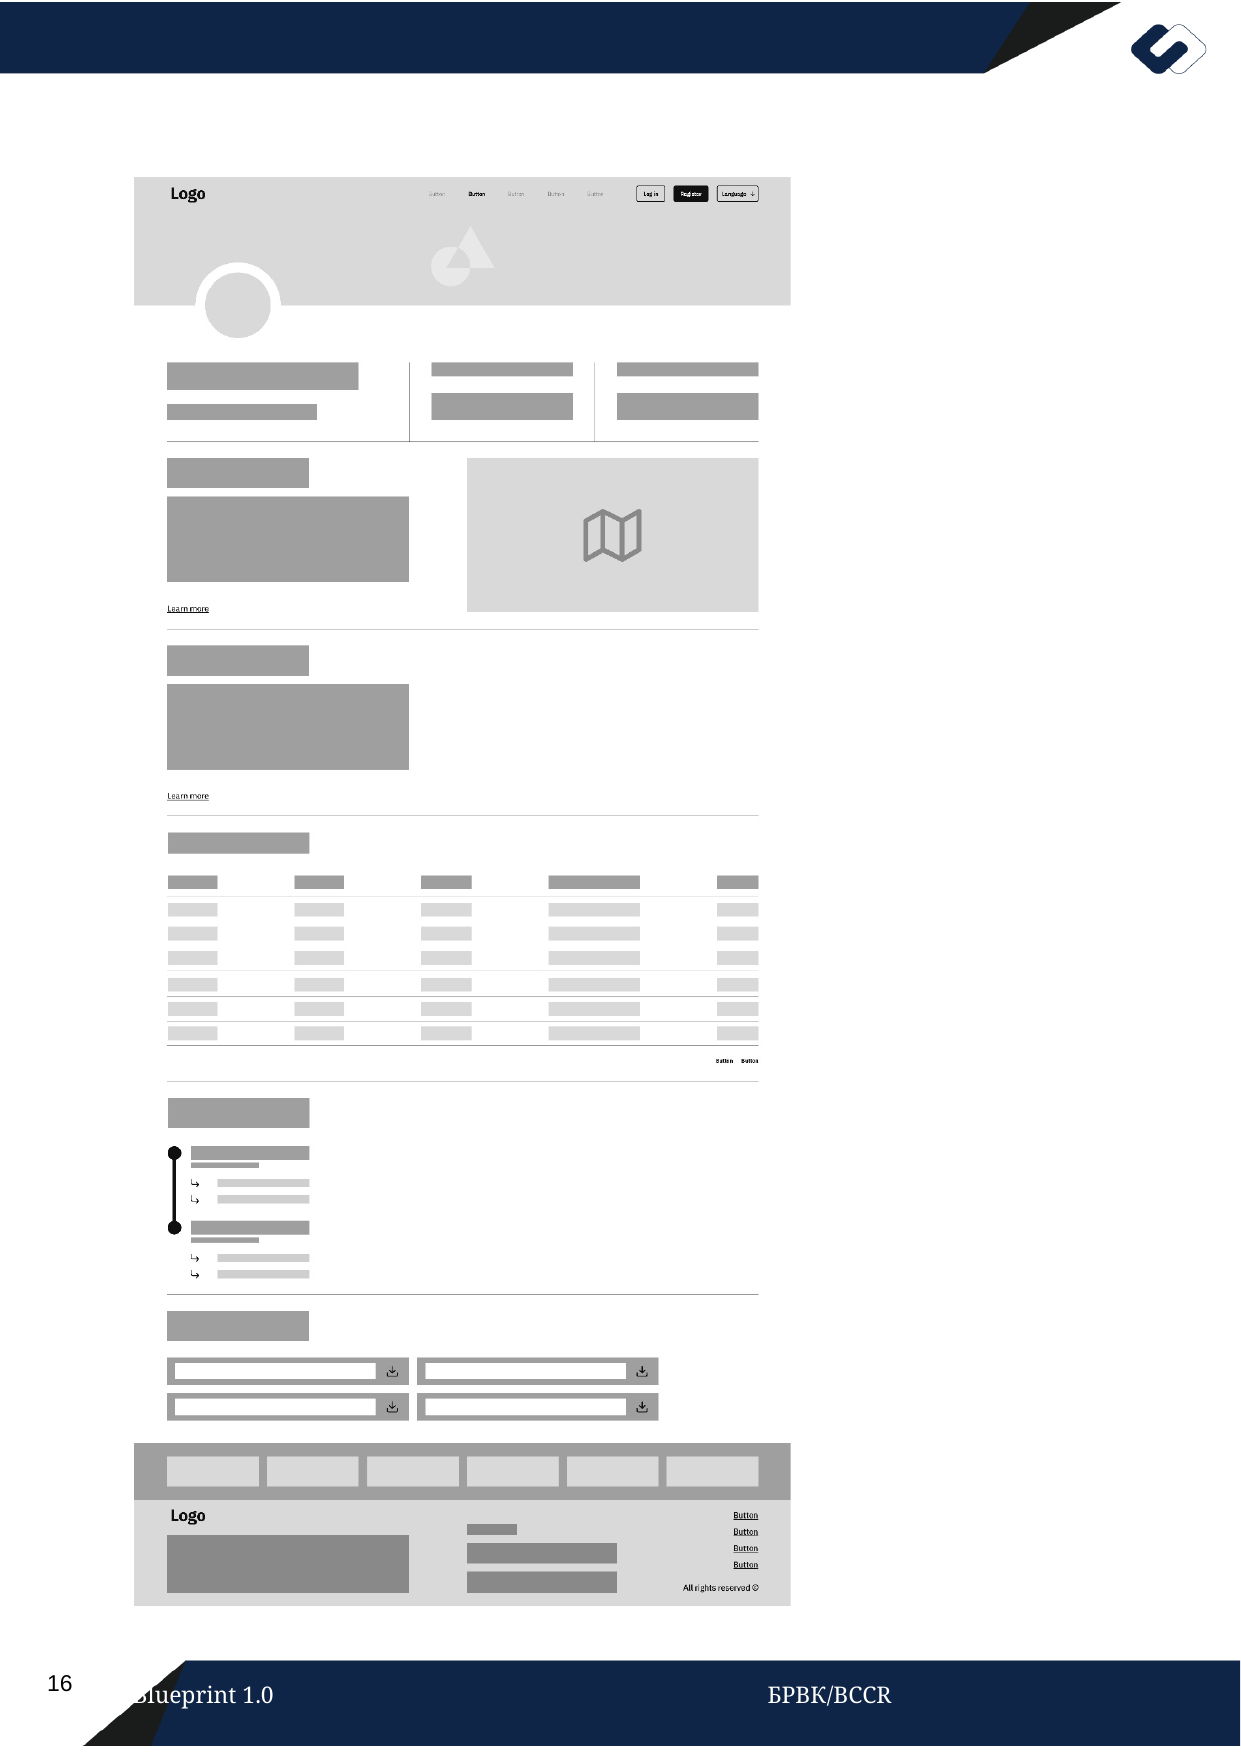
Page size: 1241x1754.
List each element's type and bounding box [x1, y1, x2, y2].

picture [0, 1656, 1241, 1746]
picture [134, 177, 791, 1606]
picture [0, 2, 1231, 75]
